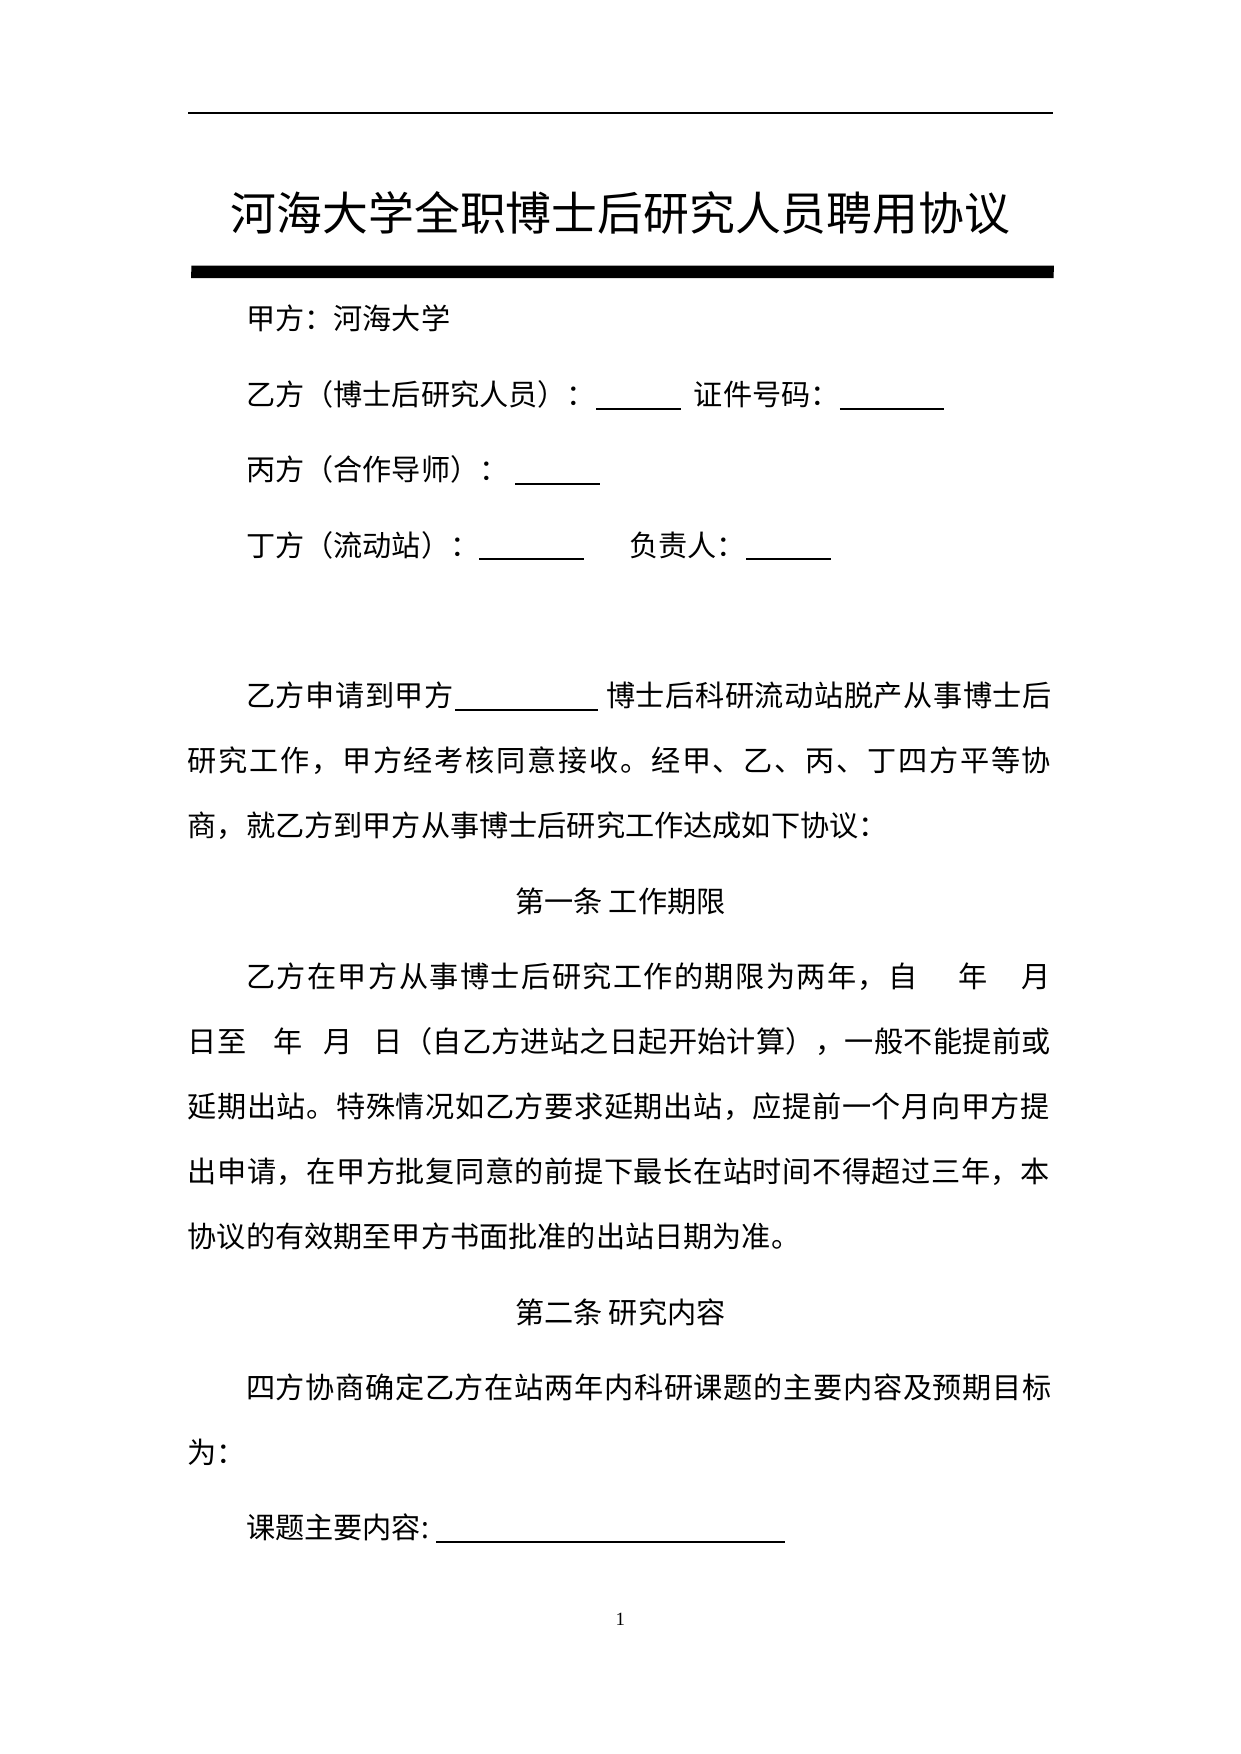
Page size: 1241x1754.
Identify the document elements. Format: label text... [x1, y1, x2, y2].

text 丁方（流动站）： 负责人： [187, 511, 1053, 576]
text 第一条 工作期限 [187, 867, 1053, 932]
text 四方协商确定乙方在站两年内科研课题的主要内容及预期目标为： [187, 1353, 1053, 1483]
text 河海大学全职博士后研究人员聘用协议 [187, 162, 1053, 259]
text 丙方（合作导师）： [187, 435, 1053, 500]
text 乙方申请到甲方 博士后科研流动站脱产从事博士后研究工作，甲方经考核同意接收。经甲、乙、丙、丁四方平等协商，就乙方到甲方从事博士后研究工作达成如下协议： [187, 662, 1053, 857]
text 第二条 研究内容 [187, 1278, 1053, 1343]
text 课题主要内容: [187, 1494, 1053, 1559]
text 甲方：河海大学 [187, 284, 1053, 349]
text 乙方（博士后研究人员）： 证件号码： [187, 360, 1053, 425]
text 乙方在甲方从事博士后研究工作的期限为两年，自 年 月 日至 年 月 日（自乙方进站之日起开始计算），一般不能提前或延期出站。特殊情况如乙方要求延期出站，应提前一个月向甲方提出申请，在甲方批复同意的前提下最长在站时间不得超过三年，本协议的有效期至甲方书面批准的出站日期为准。 [187, 942, 1053, 1267]
